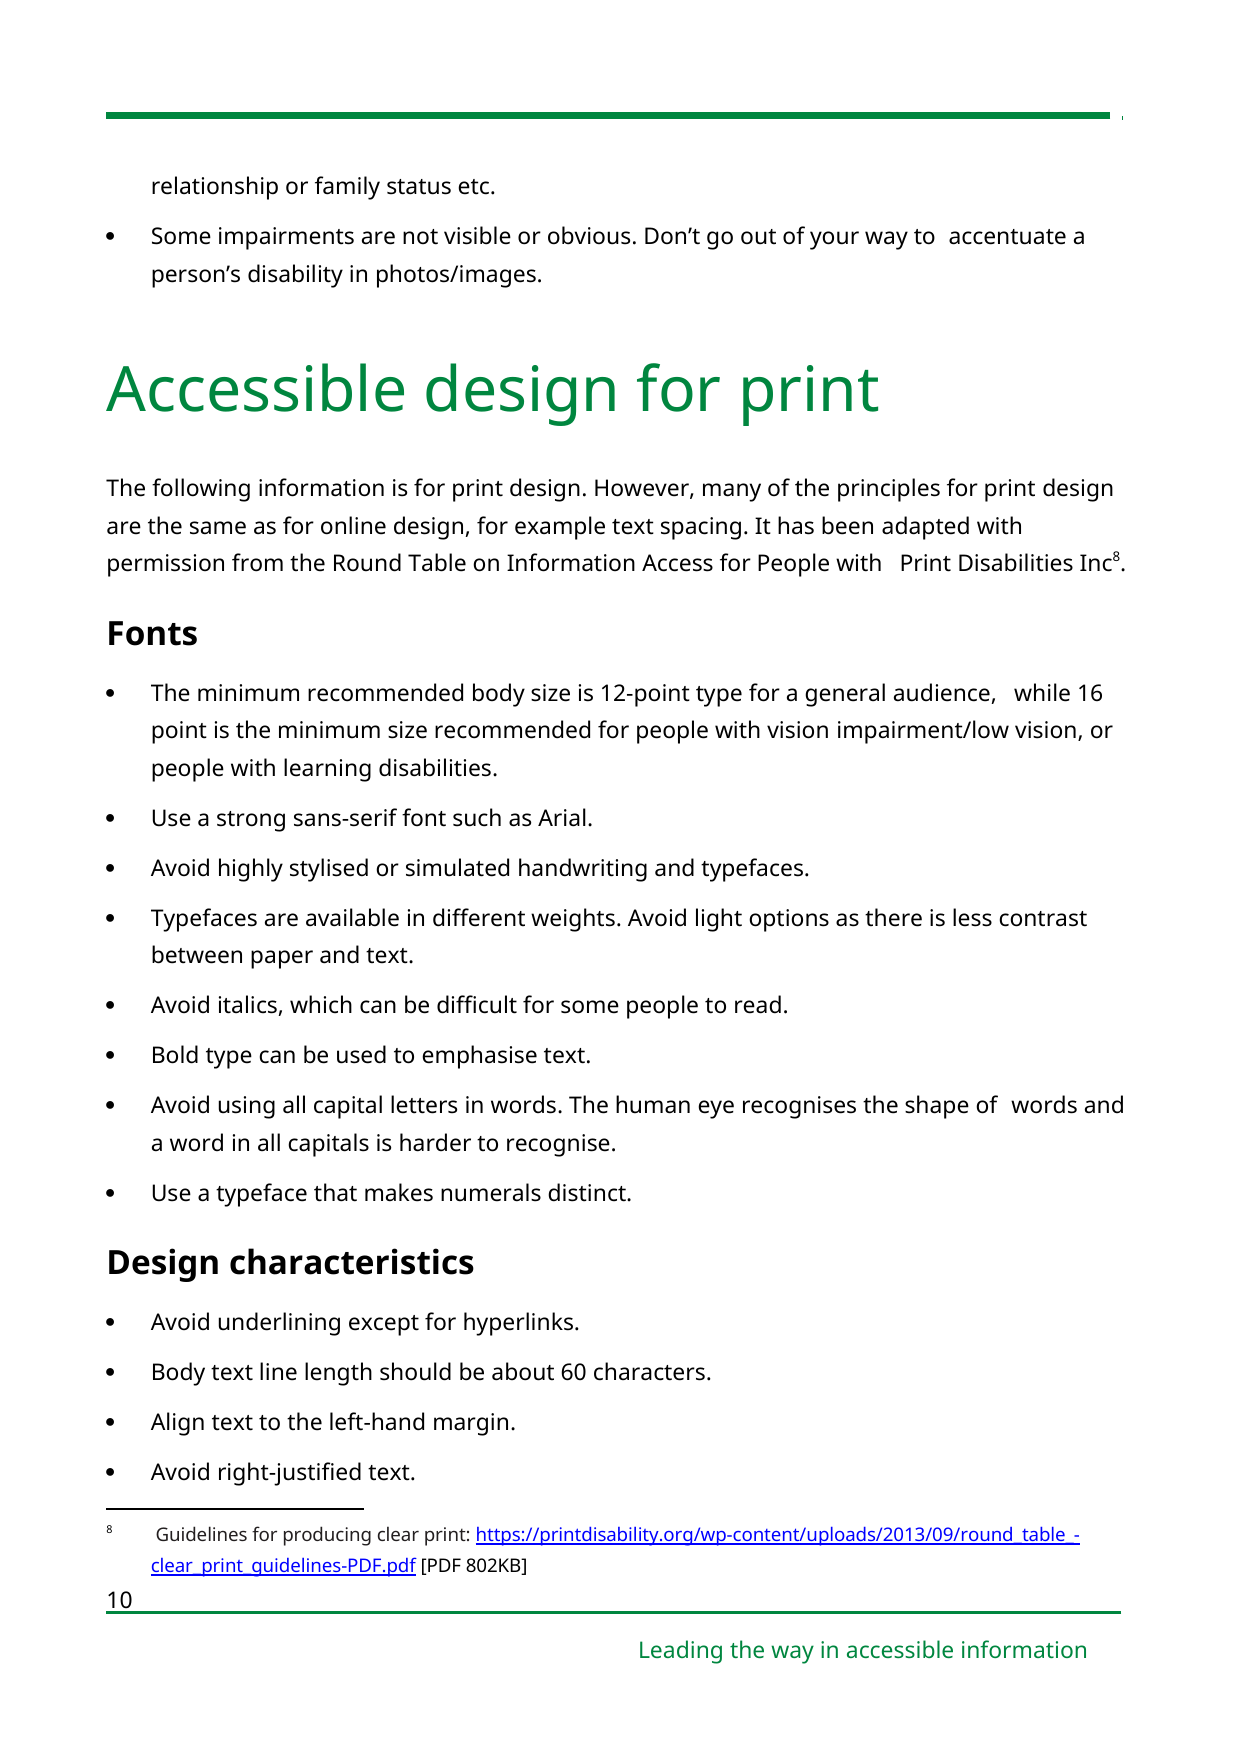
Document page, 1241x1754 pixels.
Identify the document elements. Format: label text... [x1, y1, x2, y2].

text Avoid underlining except for hyperlinks. [106, 1306, 1134, 1337]
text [106, 170, 1134, 201]
text Use a typeface that makes numerals distinct. [106, 1177, 1134, 1208]
text Align text to the left-hand margin. [106, 1406, 1134, 1437]
text The following information is for print design. However, many of the principles for print design are the same as for online design, for example text spacing. It has been adapted with permission from the Round Table on Information Access for People with Print Disabilities Inc. [106, 472, 1134, 578]
text Avoid right-justified text. [106, 1456, 1134, 1487]
text Use a strong sans-serif font such as Arial. [106, 802, 1134, 833]
text The minimum recommended body size is 12-point type for a general audience, while 16 point is the minimum size recommended for people with vision impairment/low vision, or people with learning disabilities. [106, 677, 1134, 783]
text Body text line length should be about 60 characters. [106, 1356, 1134, 1387]
subtitle Design characteristics [106, 1239, 1134, 1284]
text Avoid italics, which can be difficult for some people to read. [106, 989, 1134, 1020]
subtitle Accessible design for print [106, 345, 1134, 430]
text Bold type can be used to emphasise text. [106, 1039, 1134, 1070]
text Typefaces are available in different weights. Avoid light options as there is less contrast between paper and text. [106, 902, 1134, 970]
text Avoid using all capital letters in words. The human eye recognises the shape of words and a word in all capitals is harder to recognise. [106, 1089, 1134, 1158]
text Some impairments are not visible or obvious. Don’t go out of your way to accentuate a person’s disability in photos/images. [106, 220, 1134, 289]
text Avoid highly stylised or simulated handwriting and typefaces. [106, 852, 1134, 883]
subtitle Fonts [106, 610, 1134, 655]
